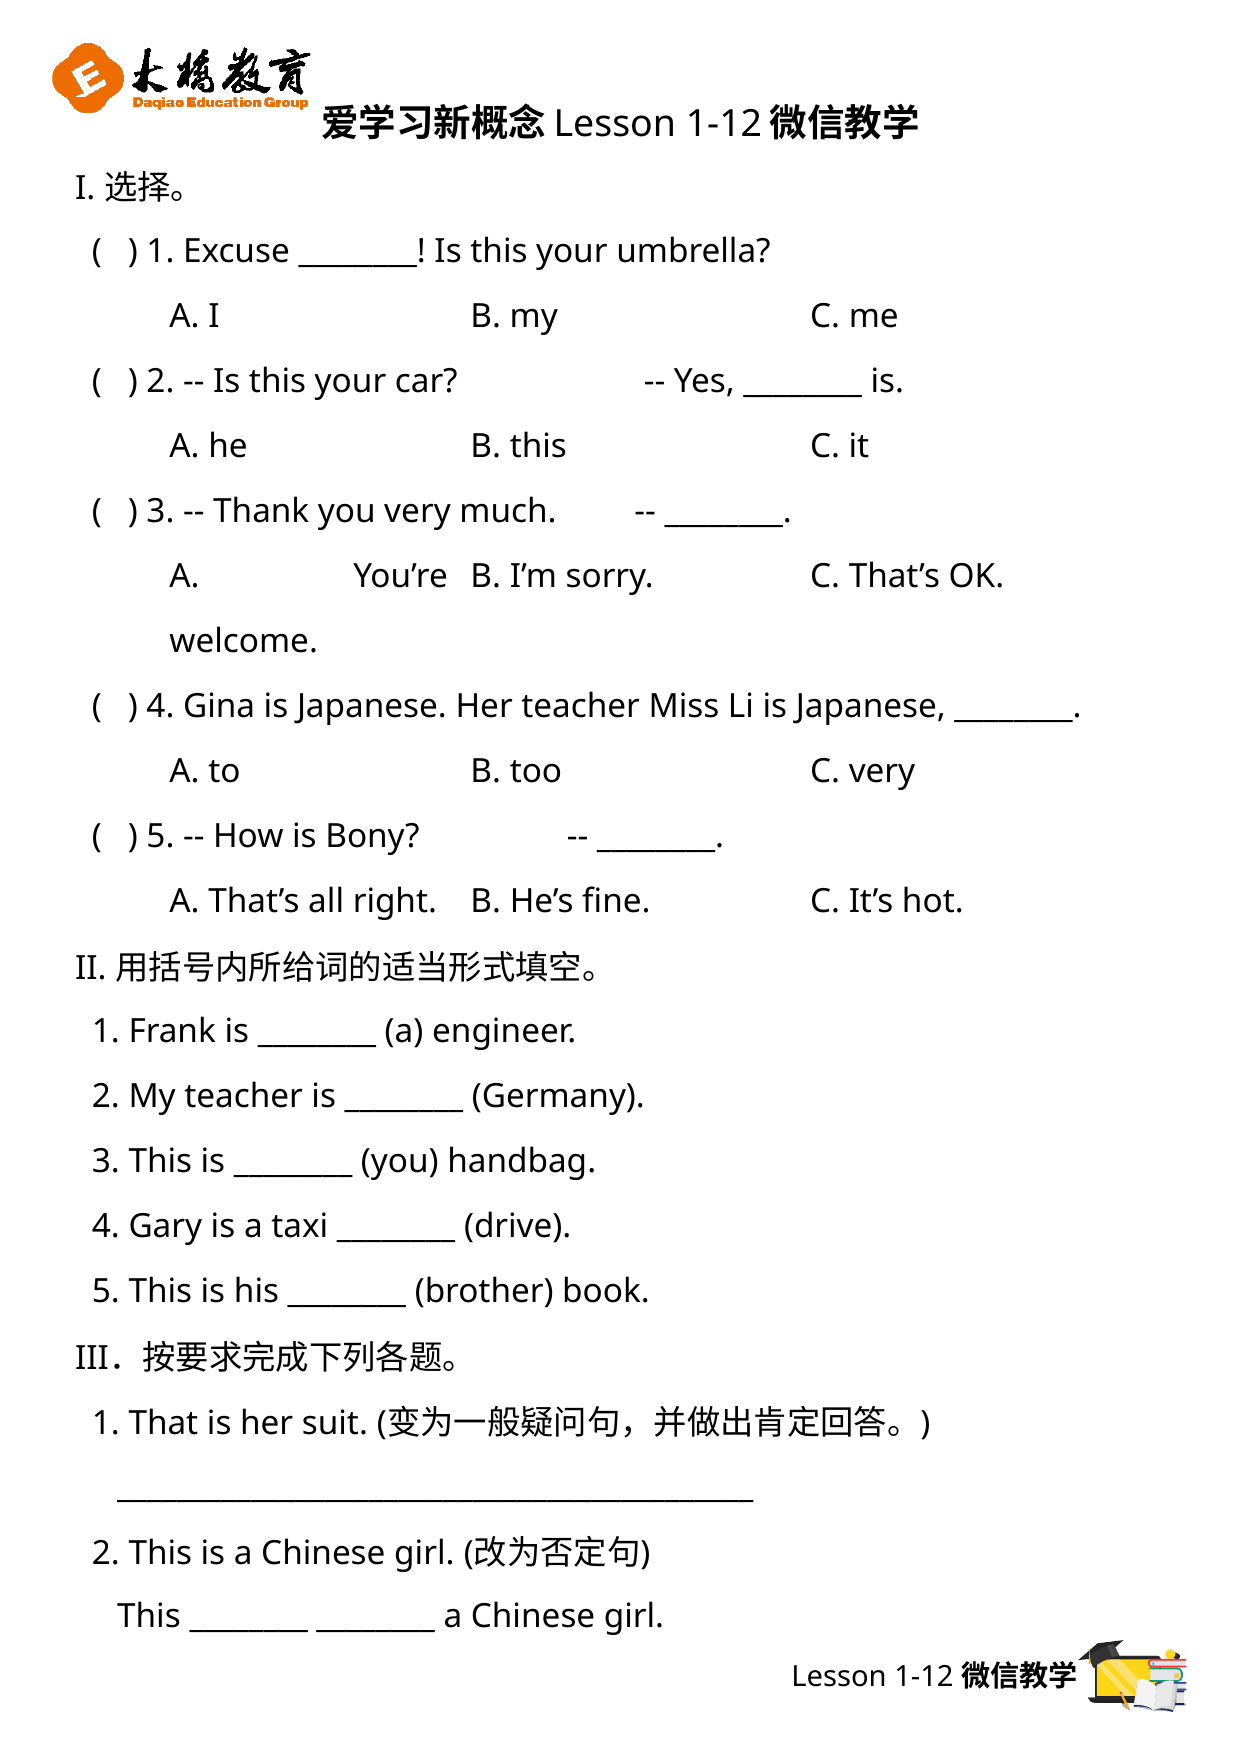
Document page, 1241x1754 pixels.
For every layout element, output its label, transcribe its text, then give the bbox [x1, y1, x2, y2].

text II. 用括号内所给词的适当形式填空。 [75, 932, 1165, 997]
table_header C. That’s OK. [799, 542, 1230, 672]
text III．按要求完成下列各题。 [75, 1322, 1165, 1387]
text ( ) 3. -- Thank you very much. -- ________. [75, 477, 1165, 542]
table_header C. it [799, 412, 1230, 477]
table_header B. my [459, 282, 798, 347]
table_header B. I’m sorry. [459, 542, 798, 672]
table_header A. That’s all right. [158, 867, 459, 932]
table_header B. too [459, 737, 798, 802]
text 1. Frank is ________ (a) engineer. [75, 997, 1165, 1062]
table_header C. me [799, 282, 1230, 347]
text ( ) 1. Excuse ________! Is this your umbrella? [75, 217, 1165, 282]
text I. 选择。 [75, 152, 1165, 217]
text 4. Gary is a taxi ________ (drive). [75, 1192, 1165, 1257]
text ( ) 5. -- How is Bony? -- ________. [75, 802, 1165, 867]
table_header B. He’s fine. [459, 867, 798, 932]
table_header C. It’s hot. [799, 867, 1230, 932]
text ___________________________________________ [75, 1452, 1165, 1517]
text This ________ ________ a Chinese girl. [75, 1582, 1165, 1647]
text 2. My teacher is ________ (Germany). [75, 1062, 1165, 1127]
table_header A. You’re welcome. [158, 542, 459, 672]
text 1. That is her suit. (变为一般疑问句，并做出肯定回答。) [75, 1387, 1165, 1452]
text 5. This is his ________ (brother) book. [75, 1257, 1165, 1322]
table_header A. he [158, 412, 459, 477]
text 爱学习新概念Lesson 1-12微信教学 [75, 87, 1165, 152]
text 2. This is a Chinese girl. (改为否定句) [75, 1517, 1165, 1582]
table_header C. very [799, 737, 1230, 802]
picture [52, 43, 311, 113]
table_header B. this [459, 412, 798, 477]
table_header A. to [158, 737, 459, 802]
text 3. This is ________ (you) handbag. [75, 1127, 1165, 1192]
text ( ) 4. Gina is Japanese. Her teacher Miss Li is Japanese, ________. [75, 672, 1165, 737]
table_header A. I [158, 282, 459, 347]
text ( ) 2. -- Is this your car? -- Yes, ________ is. [75, 347, 1165, 412]
